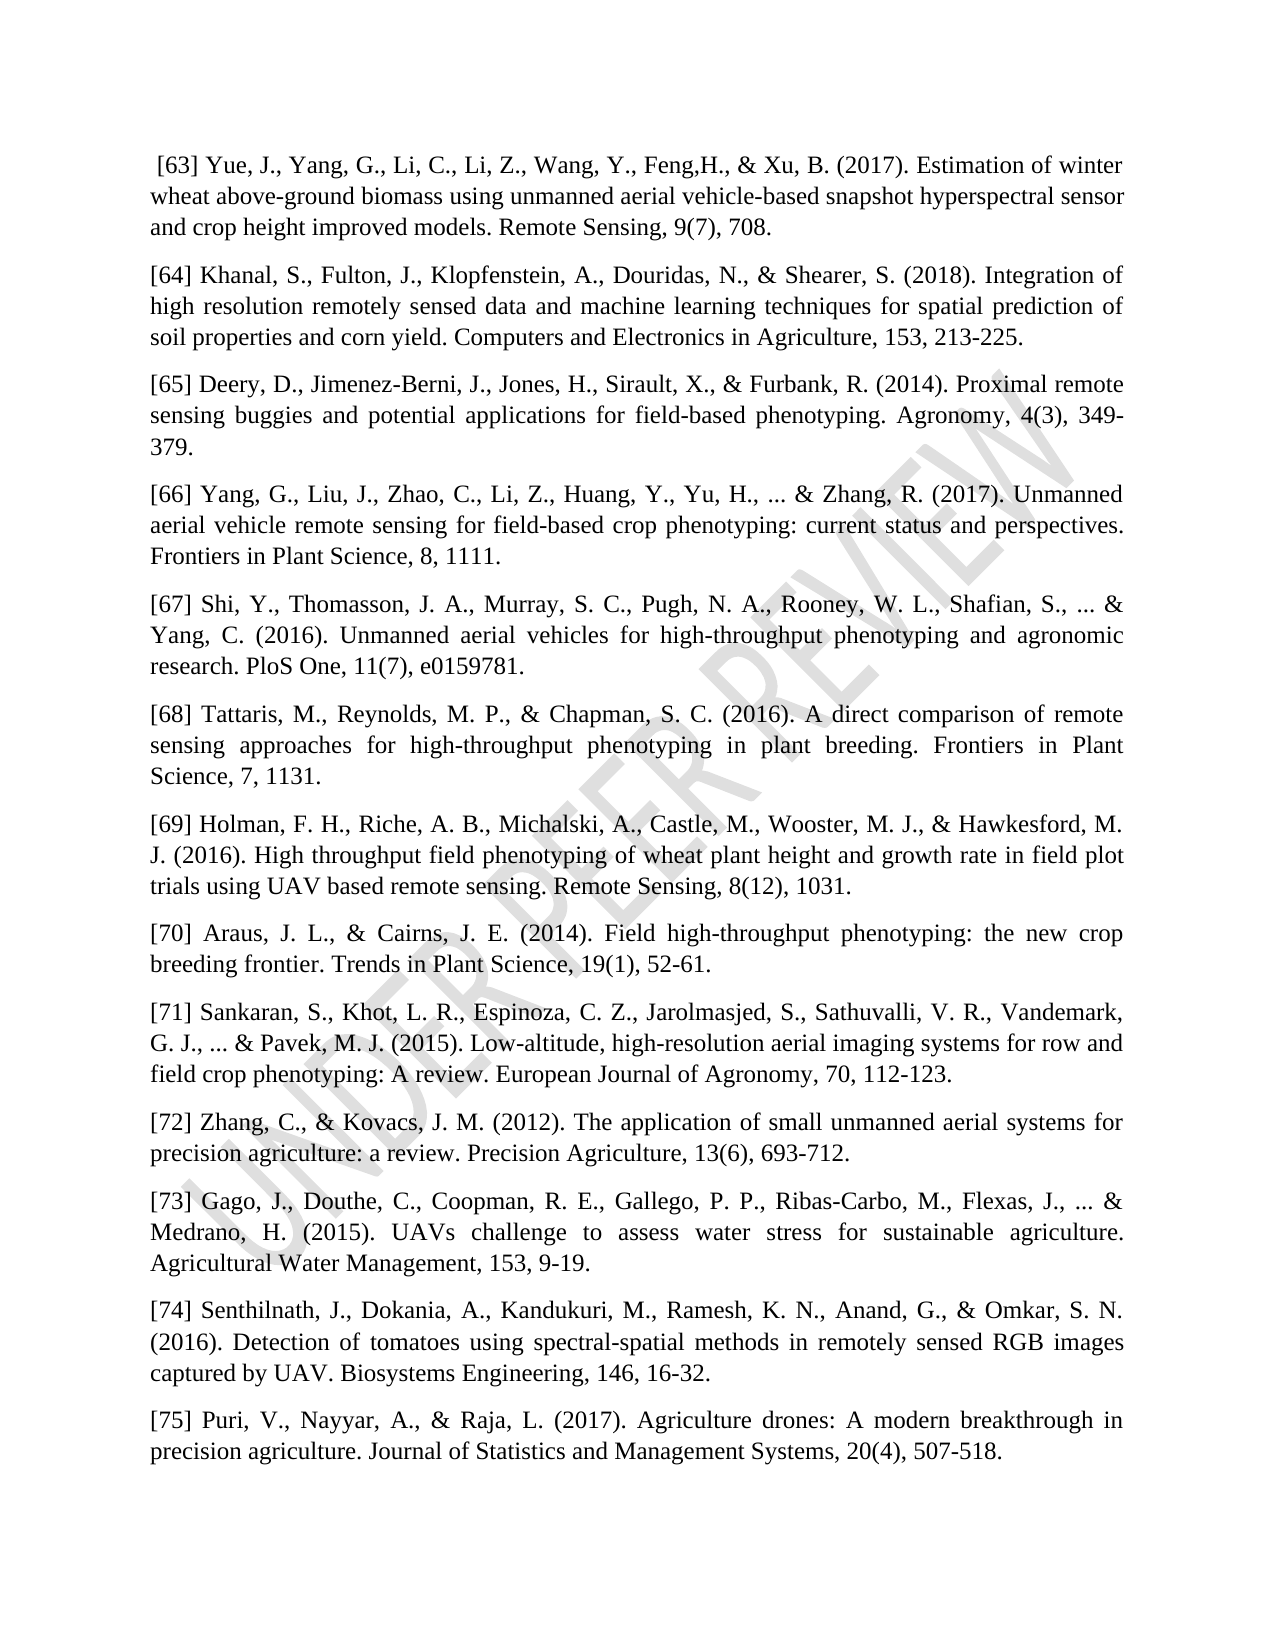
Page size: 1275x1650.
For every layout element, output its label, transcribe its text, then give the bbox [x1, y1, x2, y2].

text [71] Sankaran, S., Khot, L. R., Espinoza, C. Z., Jarolmasjed, S., Sathuvalli, V. R., Vandemark, G. J., ... & Pavek, M. J. (2015). Low-altitude, high-resolution aerial imaging systems for row and field crop phenotyping: A review. European Journal of Agronomy, 70, 112-123. [150, 997, 1125, 1088]
text [73] Gago, J., Douthe, C., Coopman, R. E., Gallego, P. P., Ribas-Carbo, M., Flexas, J., ... & Medrano, H. (2015). UAVs challenge to assess water stress for sustainable agriculture. Agricultural Water Management, 153, 9-19. [150, 1186, 1125, 1277]
text [72] Zhang, C., & Kovacs, J. M. (2012). The application of small unmanned aerial systems for precision agriculture: a review. Precision Agriculture, 13(6), 693-712. [150, 1107, 1125, 1167]
text [68] Tattaris, M., Reynolds, M. P., & Chapman, S. C. (2016). A direct comparison of remote sensing approaches for high-throughput phenotyping in plant breeding. Frontiers in Plant Science, 7, 1131. [150, 699, 1125, 790]
text [65] Deery, D., Jimenez-Berni, J., Jones, H., Sirault, X., & Furbank, R. (2014). Proximal remote sensing buggies and potential applications for field-based phenotyping. Agronomy, 4(3), 349-379. [150, 369, 1125, 460]
text [64] Khanal, S., Fulton, J., Klopfenstein, A., Douridas, N., & Shearer, S. (2018). Integration of high resolution remotely sensed data and machine learning techniques for spatial prediction of soil properties and corn yield. Computers and Electronics in Agriculture, 153, 213-225. [150, 260, 1125, 351]
text [70] Araus, J. L., & Cairns, J. E. (2014). Field high-throughput phenotyping: the new crop breeding frontier. Trends in Plant Science, 19(1), 52-61. [150, 918, 1125, 978]
text [66] Yang, G., Liu, J., Zhao, C., Li, Z., Huang, Y., Yu, H., ... & Zhang, R. (2017). Unmanned aerial vehicle remote sensing for field-based crop phenotyping: current status and perspectives. Frontiers in Plant Science, 8, 1111. [150, 479, 1125, 570]
text [63] Yue, J., Yang, G., Li, C., Li, Z., Wang, Y., Feng,H., & Xu, B. (2017). Estimation of winter wheat above-ground biomass using unmanned aerial vehicle-based snapshot hyperspectral sensor and crop height improved models. Remote Sensing, 9(7), 708. [150, 150, 1125, 241]
text [75] Puri, V., Nayyar, A., & Raja, L. (2017). Agriculture drones: A modern breakthrough in precision agriculture. Journal of Statistics and Management Systems, 20(4), 507-518. [150, 1405, 1125, 1465]
text [74] Senthilnath, J., Dokania, A., Kandukuri, M., Ramesh, K. N., Anand, G., & Omkar, S. N. (2016). Detection of tomatoes using spectral-spatial methods in remotely sensed RGB images captured by UAV. Biosystems Engineering, 146, 16-32. [150, 1296, 1125, 1386]
text [69] Holman, F. H., Riche, A. B., Michalski, A., Castle, M., Wooster, M. J., & Hawkesford, M. J. (2016). High throughput field phenotyping of wheat plant height and growth rate in field plot trials using UAV based remote sensing. Remote Sensing, 8(12), 1031. [150, 809, 1125, 899]
text [67] Shi, Y., Thomasson, J. A., Murray, S. C., Pugh, N. A., Rooney, W. L., Shafian, S., ... & Yang, C. (2016). Unmanned aerial vehicles for high-throughput phenotyping and agronomic research. PloS One, 11(7), e0159781. [150, 589, 1125, 680]
